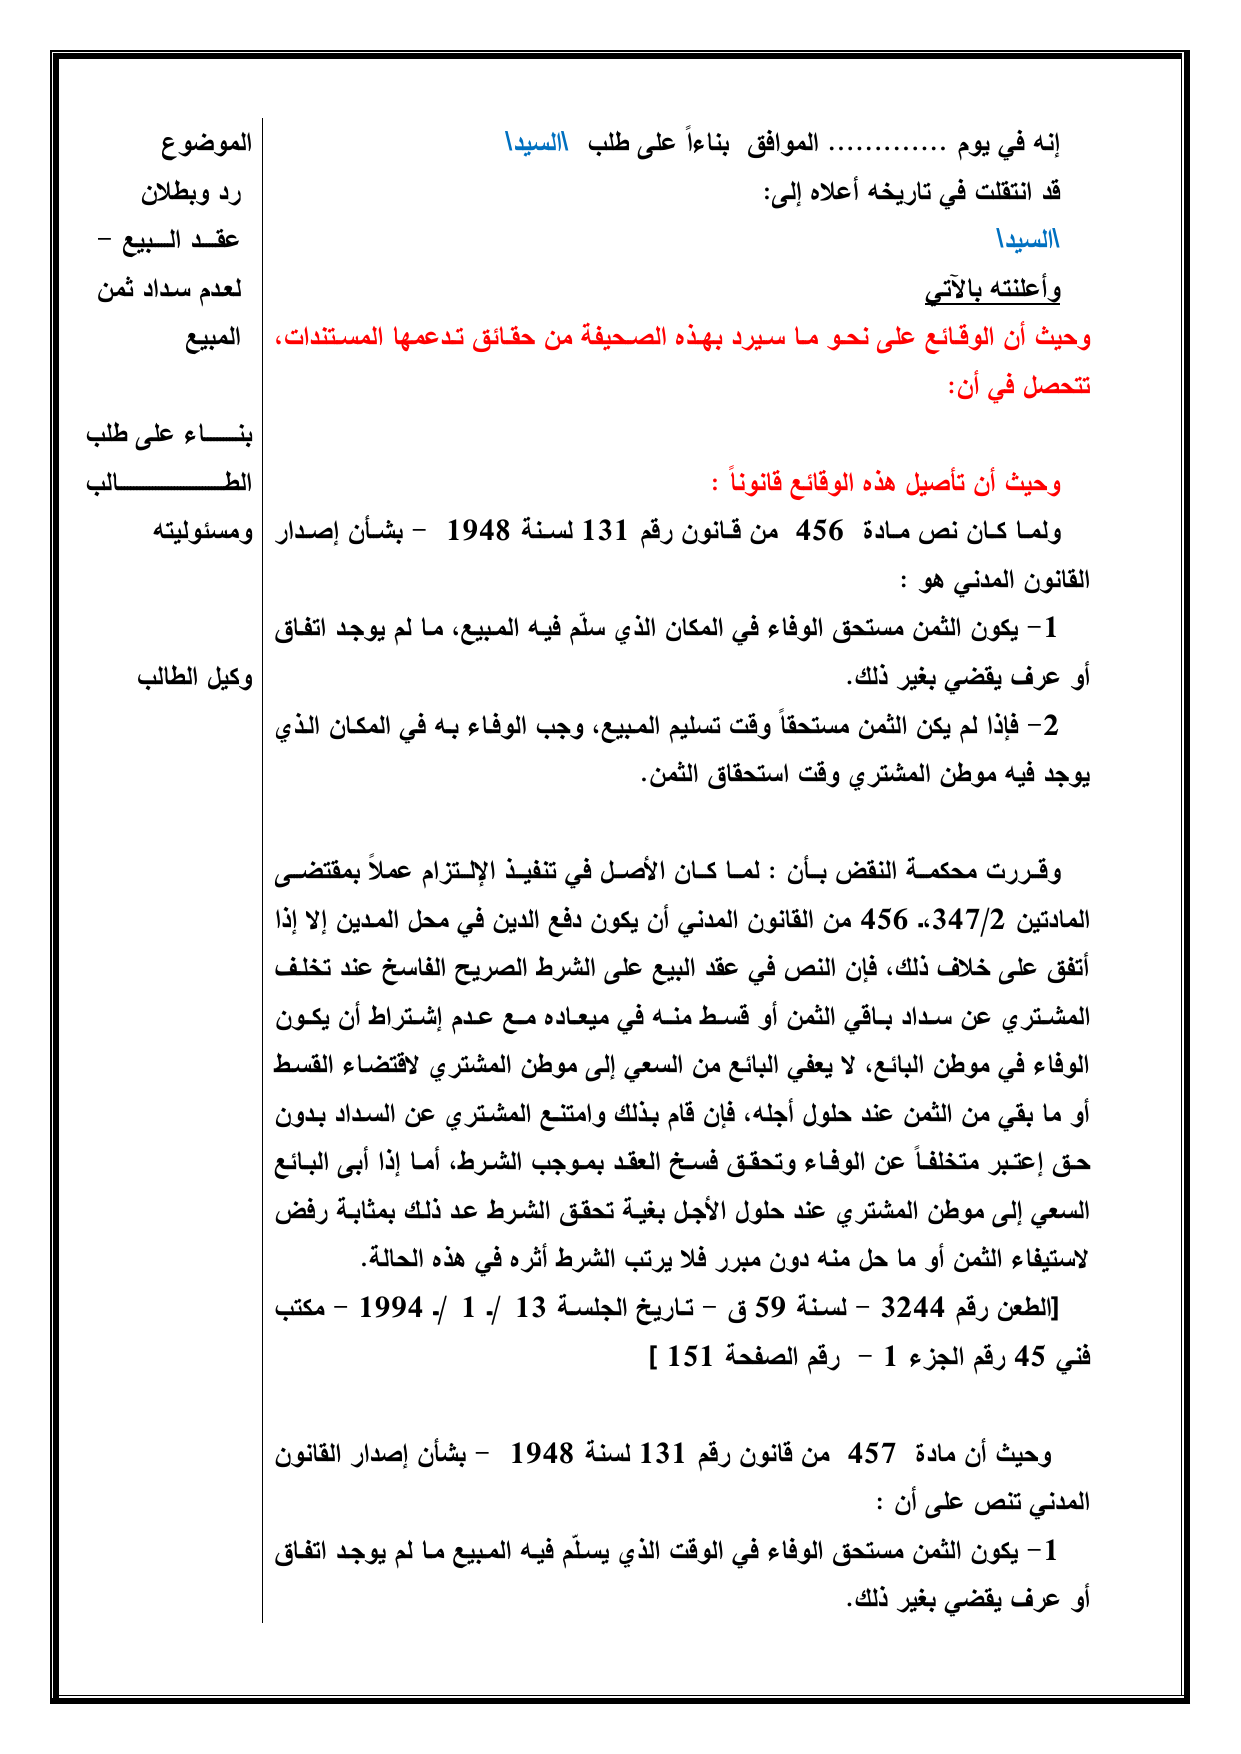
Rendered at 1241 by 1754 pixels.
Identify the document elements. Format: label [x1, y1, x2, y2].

table_header [74, 118, 262, 1623]
table_header [263, 118, 1100, 1623]
